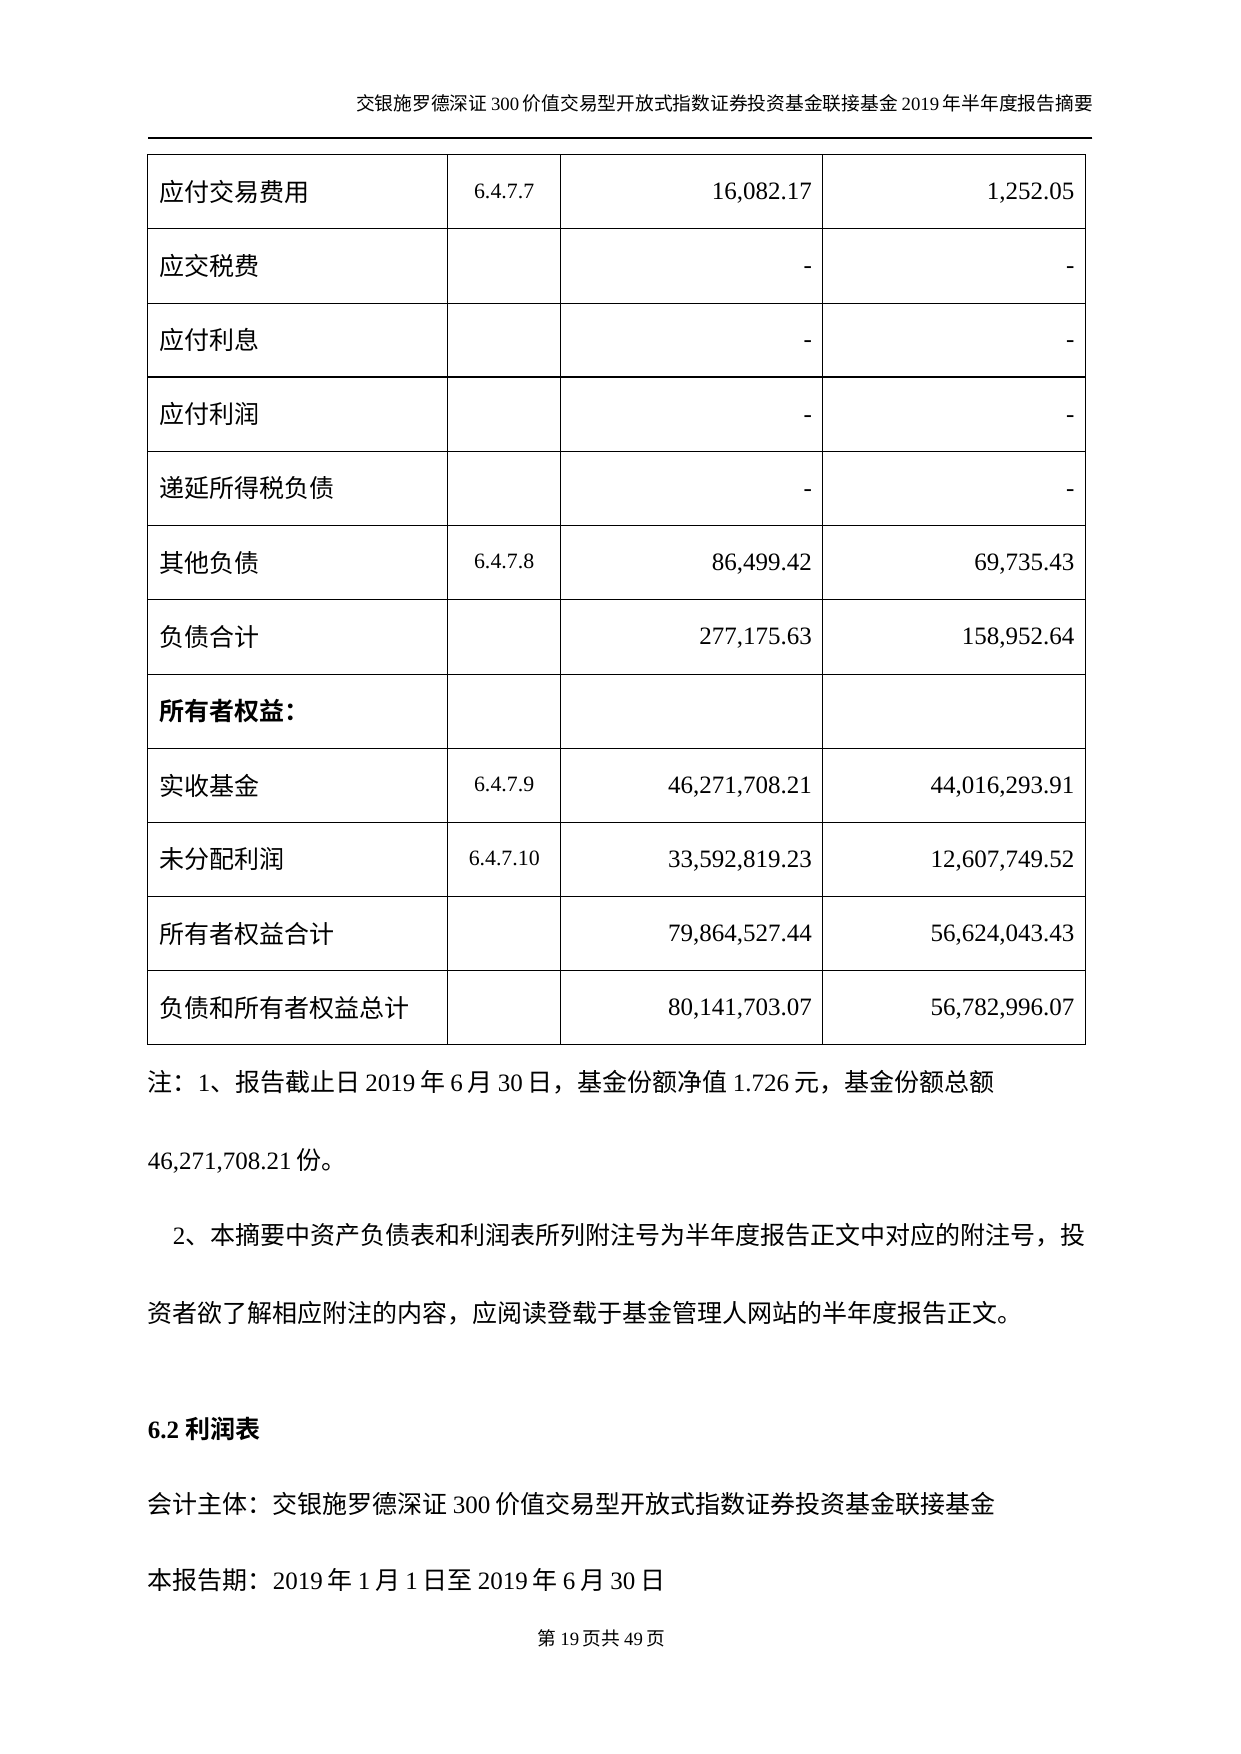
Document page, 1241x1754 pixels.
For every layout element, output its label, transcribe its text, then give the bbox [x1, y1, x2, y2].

table_cell 79,864,527.44 [561, 897, 822, 970]
table_cell 应交税费 [148, 229, 447, 302]
table_cell 56,624,043.43 [823, 897, 1085, 970]
table_cell 所有者权益： [148, 675, 447, 747]
table_cell 158,952.64 [823, 600, 1085, 673]
table_cell [448, 452, 560, 524]
table_cell 33,592,819.23 [561, 823, 822, 896]
table_cell [448, 229, 560, 302]
text 会计主体：交银施罗德深证300价值交易型开放式指数证券投资基金联接基金 [148, 1471, 1092, 1536]
table_cell [448, 971, 560, 1044]
table_cell - [561, 229, 822, 302]
table_cell 6.4.7.8 [448, 526, 560, 599]
table_cell 负债合计 [148, 600, 447, 673]
table_cell [448, 600, 560, 673]
table_cell 69,735.43 [823, 526, 1085, 599]
table_cell 1,252.05 [823, 155, 1085, 228]
table_cell 6.4.7.9 [448, 749, 560, 822]
table_cell 12,607,749.52 [823, 823, 1085, 896]
table_cell 6.4.7.7 [448, 155, 560, 228]
table_cell 56,782,996.07 [823, 971, 1085, 1044]
table_cell [823, 675, 1085, 747]
table_cell [448, 897, 560, 970]
table_cell - [561, 304, 822, 376]
table_cell 实收基金 [148, 749, 447, 822]
table_cell 80,141,703.07 [561, 971, 822, 1044]
table_cell 应付利润 [148, 378, 447, 451]
text 本报告期：2019年1月1日至2019年6月30日 [148, 1546, 1092, 1611]
table_cell - [823, 229, 1085, 302]
table_cell 46,271,708.21 [561, 749, 822, 822]
table_cell 应付利息 [148, 304, 447, 376]
table_cell - [561, 378, 822, 451]
table_cell 所有者权益合计 [148, 897, 447, 970]
table_cell 86,499.42 [561, 526, 822, 599]
table_cell - [823, 378, 1085, 451]
subtitle 6.2 利润表 [148, 1395, 1092, 1460]
table_cell 负债和所有者权益总计 [148, 971, 447, 1044]
table_cell 递延所得税负债 [148, 452, 447, 524]
table_cell 277,175.63 [561, 600, 822, 673]
table_cell [448, 304, 560, 376]
table_cell - [823, 304, 1085, 376]
table_cell [448, 378, 560, 451]
table_cell [448, 675, 560, 747]
text 注：1、报告截止日2019年6月30日，基金份额净值1.726元，基金份额总额46,271,708.21份。 [148, 1048, 1092, 1191]
table_cell - [561, 452, 822, 524]
table_cell 应付交易费用 [148, 155, 447, 228]
text 2、本摘要中资产负债表和利润表所列附注号为半年度报告正文中对应的附注号，投资者欲了解相应附注的内容，应阅读登载于基金管理人网站的半年度报告正文。 [148, 1201, 1092, 1344]
table_cell 6.4.7.10 [448, 823, 560, 896]
table_cell - [823, 452, 1085, 524]
table_cell 其他负债 [148, 526, 447, 599]
table_cell [561, 675, 822, 747]
table_cell 44,016,293.91 [823, 749, 1085, 822]
table_cell 16,082.17 [561, 155, 822, 228]
table_cell 未分配利润 [148, 823, 447, 896]
